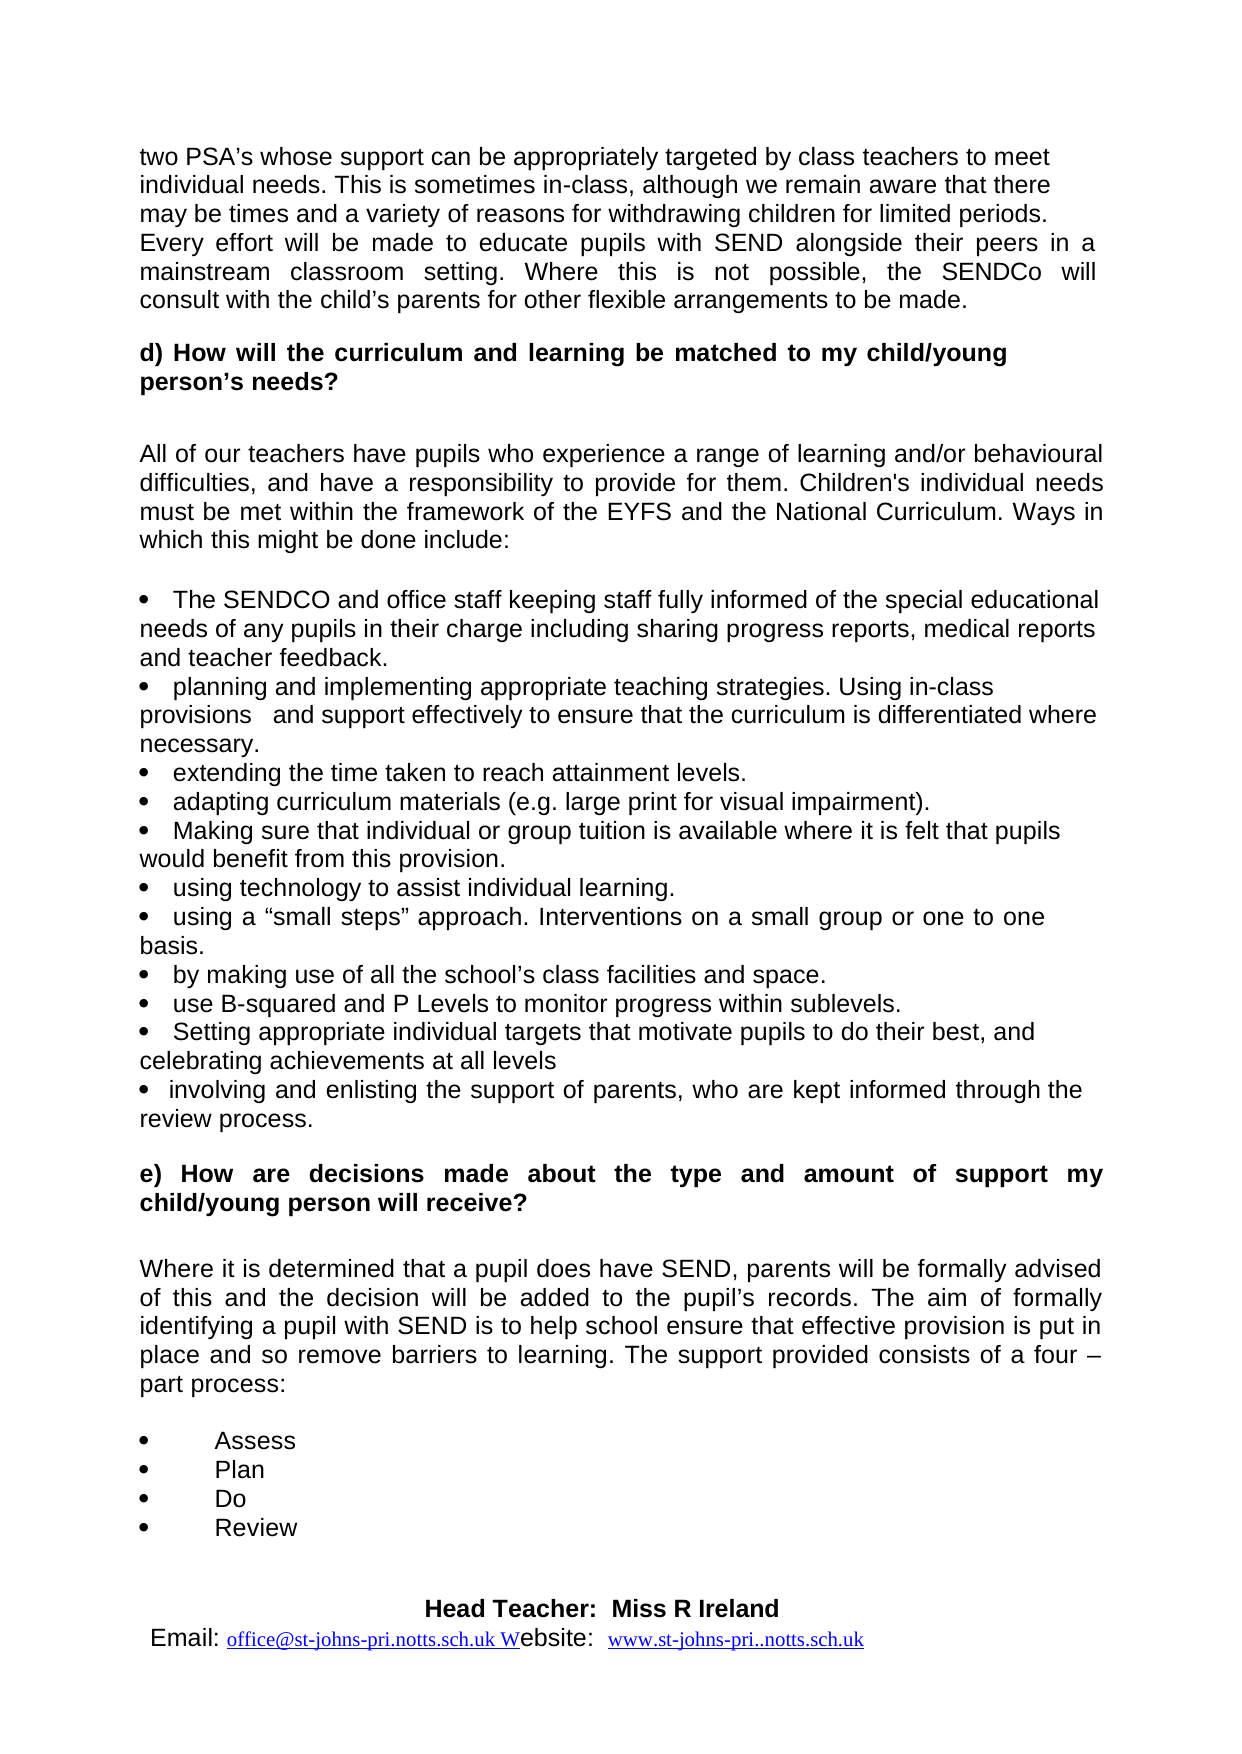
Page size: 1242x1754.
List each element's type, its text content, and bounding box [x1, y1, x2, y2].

text  planning and implementing appropriate teaching strategies. Using in-class provisions and support effectively to ensure that the curriculum is differentiated where necessary. [139, 672, 1104, 758]
text All of our teachers have pupils who experience a range of learning and/or behavioural difficulties, and have a responsibility to provide for them. Children's individual needs must be met within the framework of the EYFS and the National Curriculum. Ways in which this might be done include: [139, 439, 1104, 554]
list Plan [139, 1455, 1104, 1484]
text basis. [139, 931, 1104, 960]
text e) How are decisions made about the type and amount of support my child/young person will receive? [139, 1159, 1104, 1216]
list Assess [139, 1426, 1104, 1455]
text  using a “small steps” approach. Interventions on a small group or one to one [139, 902, 1104, 931]
list Do [139, 1484, 1104, 1513]
text  Setting appropriate individual targets that motivate pupils to do their best, and celebrating achievements at all levels [139, 1017, 1104, 1075]
text  The SENDCO and office staff keeping staff fully informed of the special educational needs of any pupils in their charge including sharing progress reports, medical reports and teacher feedback. [139, 585, 1104, 672]
text  adapting curriculum materials (e.g. large print for visual impairment). [139, 787, 1104, 816]
text  using technology to assist individual learning. [139, 873, 1104, 902]
text d) How will the curriculum and learning be matched to my child/young [139, 338, 1104, 367]
text  involving and enlisting the support of parents, who are kept informed through the review process. [139, 1075, 1104, 1133]
text Every effort will be made to educate pupils with SEND alongside their peers in a mainstream classroom setting. Where this is not possible, the SENDCo will consult with the child’s parents for other flexible arrangements to be made. [139, 228, 1096, 314]
text  extending the time taken to reach attainment levels. [139, 758, 1104, 787]
list Review [139, 1513, 1104, 1542]
text  by making use of all the school’s class facilities and space. [139, 960, 1104, 988]
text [139, 142, 1104, 228]
text  use B-squared and P Levels to monitor progress within sublevels. [139, 988, 1104, 1017]
text  Making sure that individual or group tuition is available where it is felt that pupils would benefit from this provision. [139, 816, 1104, 873]
text Where it is determined that a pupil does have SEND, parents will be formally advised of this and the decision will be added to the pupil’s records. The aim of formally identifying a pupil with SEND is to help school ensure that effective provision is put in place and so remove barriers to learning. The support provided consists of a four – part process: [139, 1254, 1104, 1397]
text person’s needs? [139, 367, 1104, 396]
